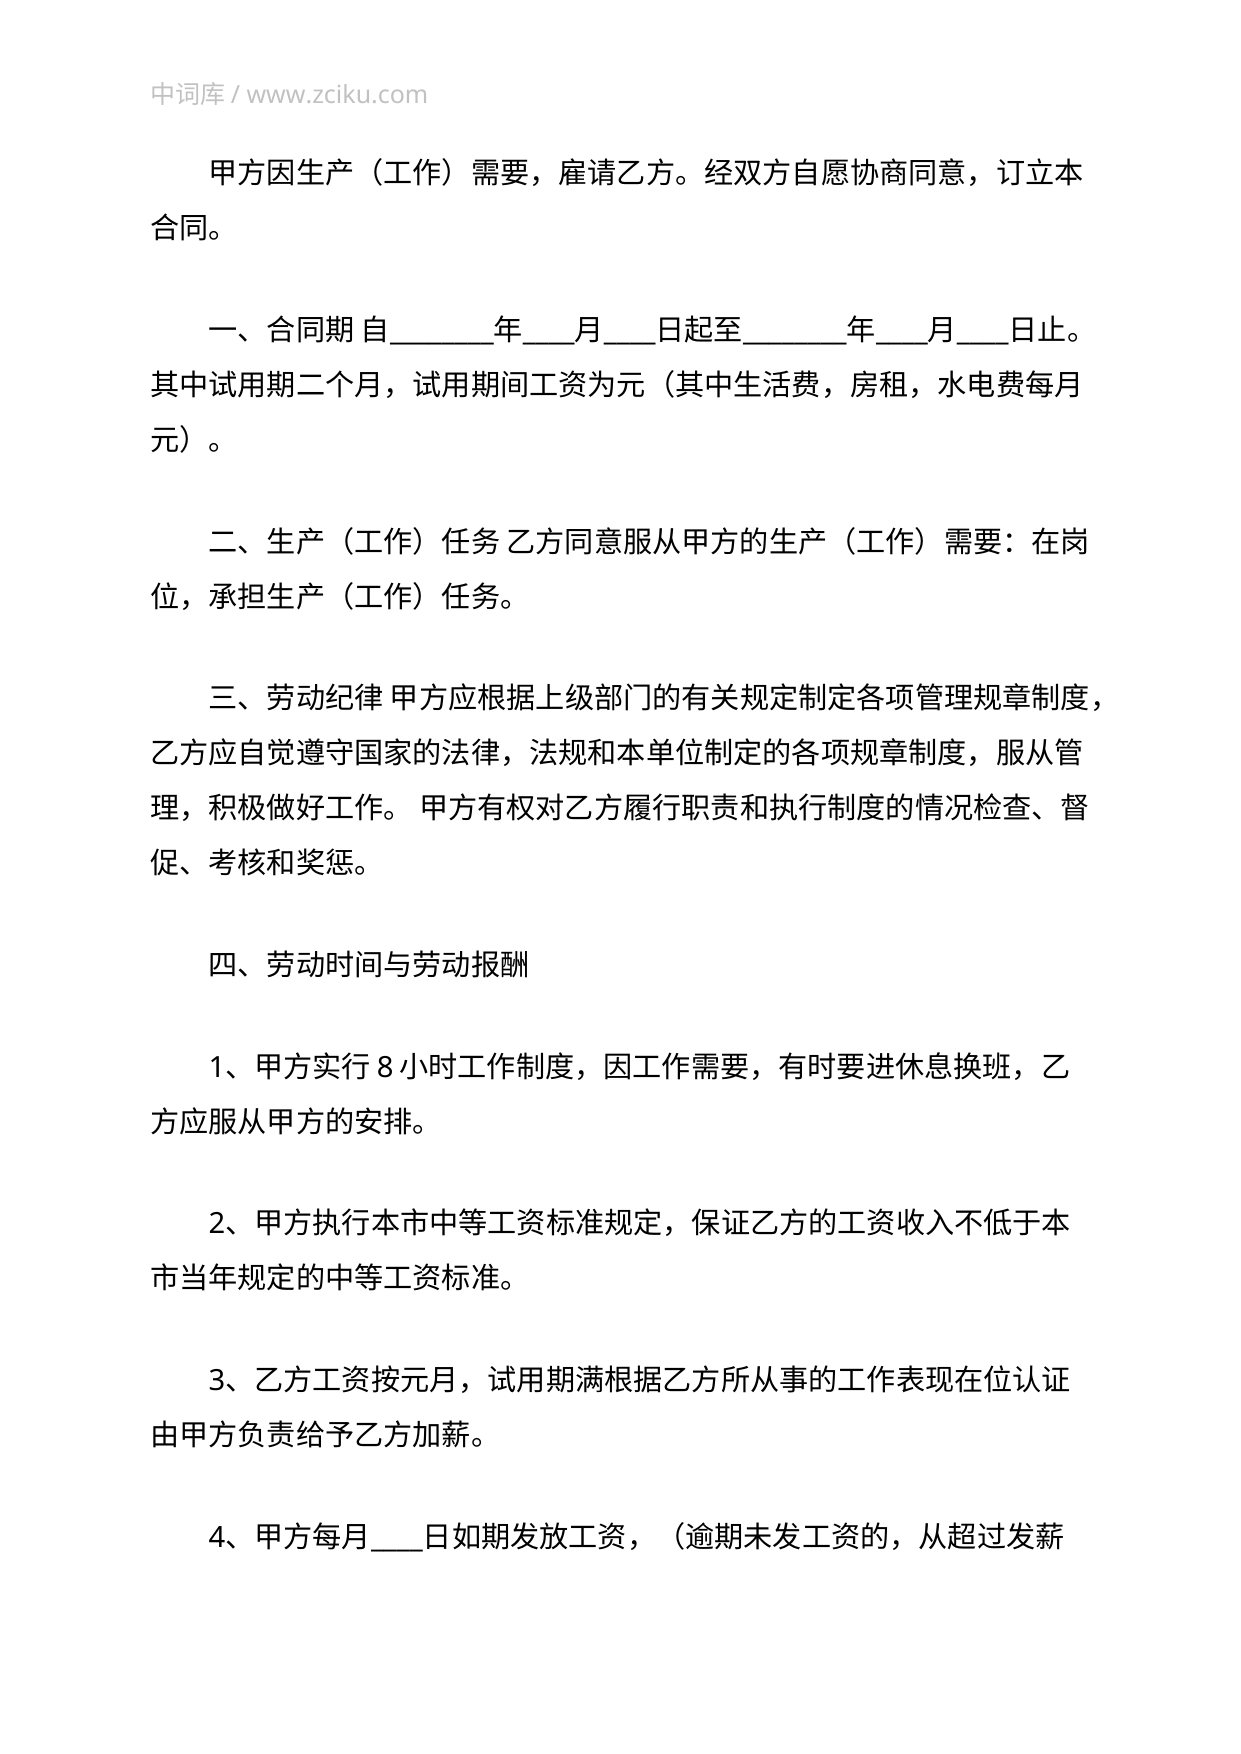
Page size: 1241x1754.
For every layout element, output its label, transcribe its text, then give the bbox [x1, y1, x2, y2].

text 甲方因生产（工作）需要，雇请乙方。经双方自愿协商同意，订立本合同。 [150, 150, 1090, 247]
text 三、劳动纪律 甲方应根据上级部门的有关规定制定各项管理规章制度，乙方应自觉遵守国家的法律，法规和本单位制定的各项规章制度，服从管理，积极做好工作。 甲方有权对乙方履行职责和执行制度的情况检查、督促、考核和奖惩。 [150, 675, 1090, 882]
text 一、合同期 自________年____月____日起至________年____月____日止。其中试用期二个月，试用期间工资为元（其中生活费，房租，水电费每月元）。 [150, 307, 1090, 459]
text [150, 1513, 1090, 1556]
text 1、甲方实行8小时工作制度，因工作需要，有时要进休息换班，乙方应服从甲方的安排。 [150, 1043, 1090, 1141]
text 二、生产（工作）任务 乙方同意服从甲方的生产（工作）需要：在岗位，承担生产（工作）任务。 [150, 518, 1090, 616]
text 四、劳动时间与劳动报酬 [150, 941, 1090, 984]
text 2、甲方执行本市中等工资标准规定，保证乙方的工资收入不低于本市当年规定的中等工资标准。 [150, 1200, 1090, 1297]
text 3、乙方工资按元月，试用期满根据乙方所从事的工作表现在位认证由甲方负责给予乙方加薪。 [150, 1357, 1090, 1454]
